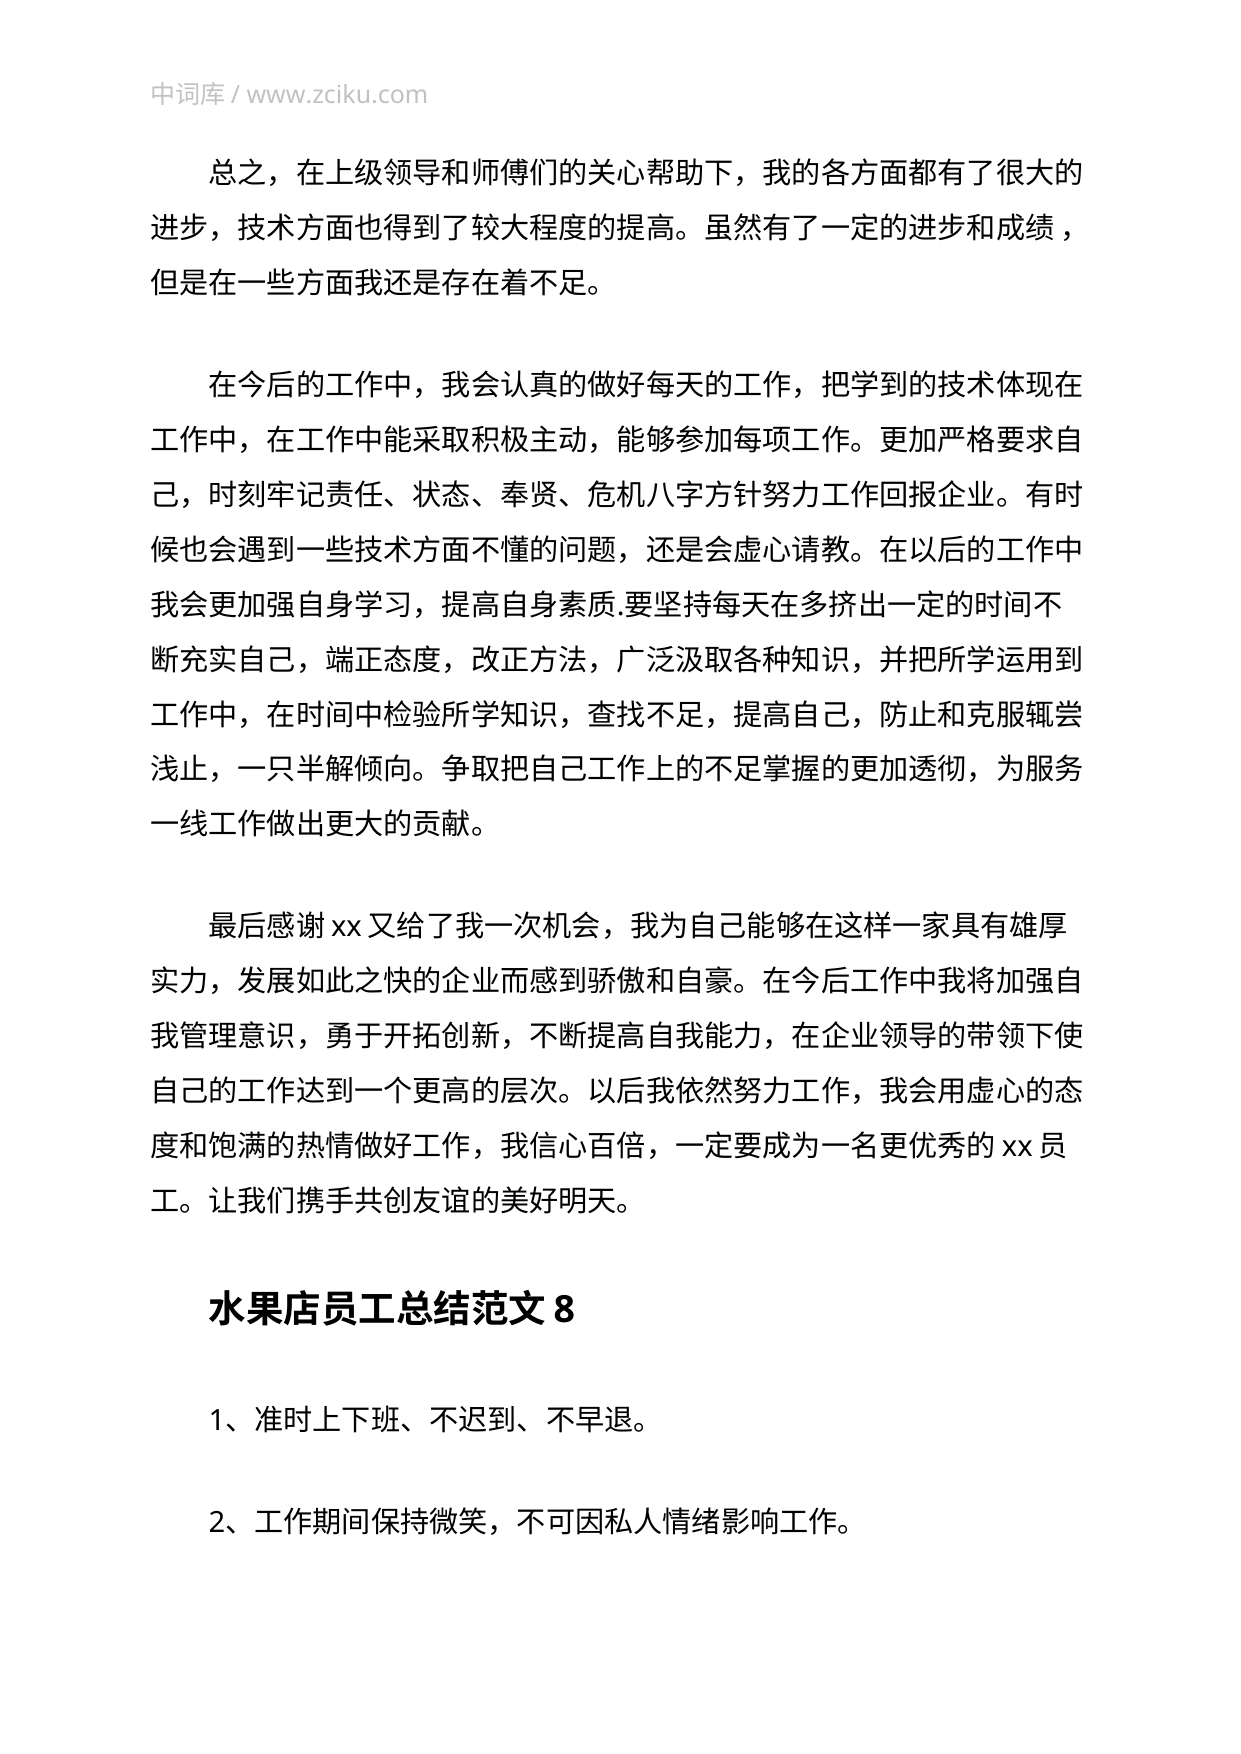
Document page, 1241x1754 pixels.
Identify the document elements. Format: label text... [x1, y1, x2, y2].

text 在今后的工作中，我会认真的做好每天的工作，把学到的技术体现在工作中，在工作中能采取积极主动，能够参加每项工作。更加严格要求自己，时刻牢记责任、状态、奉贤、危机八字方针努力工作回报企业。有时候也会遇到一些技术方面不懂的问题，还是会虚心请教。在以后的工作中我会更加强自身学习，提高自身素质.要坚持每天在多挤出一定的时间不断充实自己，端正态度，改正方法，广泛汲取各种知识，并把所学运用到工作中，在时间中检验所学知识，查找不足，提高自己，防止和克服辄尝浅止，一只半解倾向。争取把自己工作上的不足掌握的更加透彻，为服务一线工作做出更大的贡献。 [150, 362, 1090, 843]
text 总之，在上级领导和师傅们的关心帮助下，我的各方面都有了很大的进步，技术方面也得到了较大程度的提高。虽然有了一定的进步和成绩 ，但是在一些方面我还是存在着不足。 [150, 150, 1090, 302]
text 水果店员工总结范文8 [150, 1279, 1090, 1333]
text 最后感谢xx又给了我一次机会，我为自己能够在这样一家具有雄厚实力，发展如此之快的企业而感到骄傲和自豪。在今后工作中我将加强自我管理意识，勇于开拓创新，不断提高自我能力，在企业领导的带领下使自己的工作达到一个更高的层次。以后我依然努力工作，我会用虚心的态度和饱满的热情做好工作，我信心百倍，一定要成为一名更优秀的xx员工。让我们携手共创友谊的美好明天。 [150, 903, 1090, 1219]
text 2、工作期间保持微笑，不可因私人情绪影响工作。 [150, 1499, 1090, 1541]
text 1、准时上下班、不迟到、不早退。 [150, 1397, 1090, 1439]
